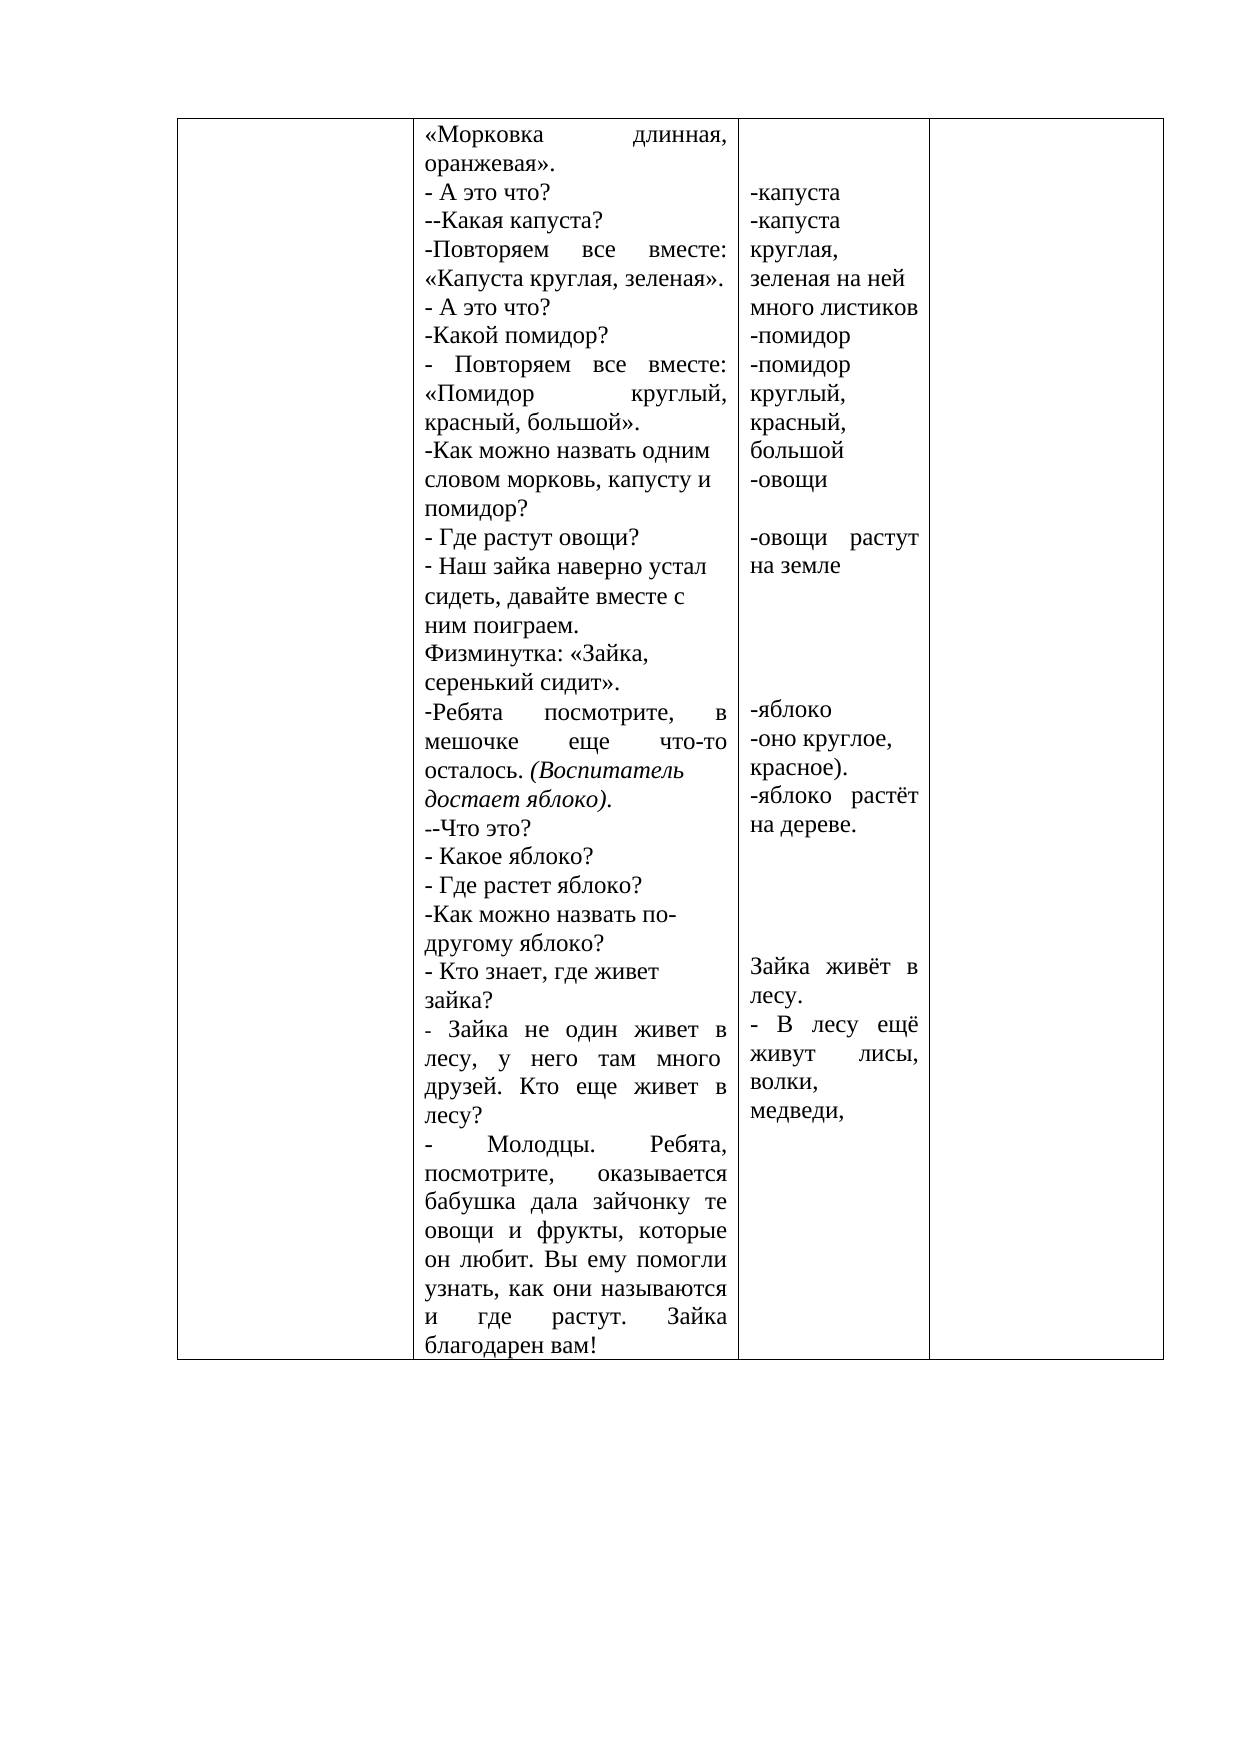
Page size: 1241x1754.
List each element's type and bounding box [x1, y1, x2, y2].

table_cell [930, 119, 1163, 1359]
table_cell [178, 119, 413, 1359]
table_cell [739, 119, 929, 1359]
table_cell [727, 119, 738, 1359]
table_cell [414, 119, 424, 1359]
